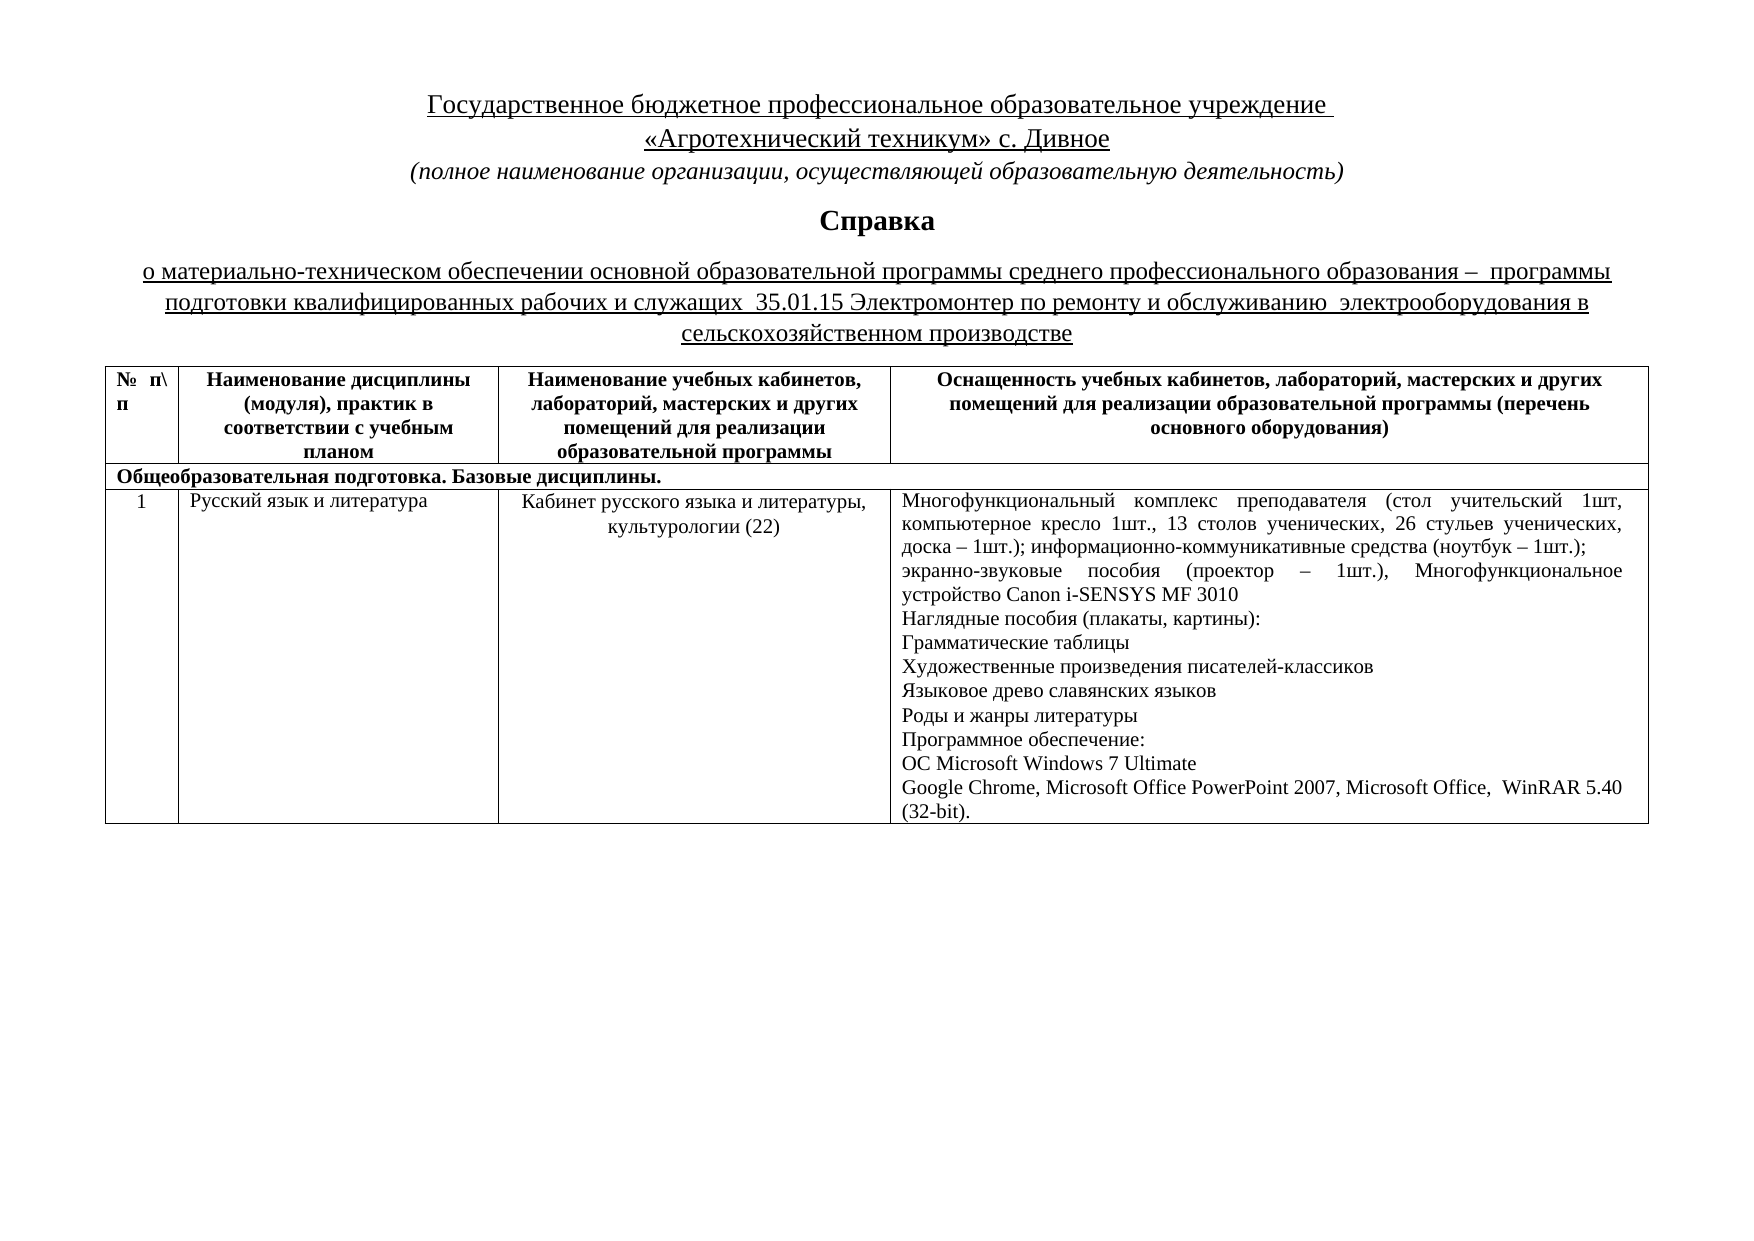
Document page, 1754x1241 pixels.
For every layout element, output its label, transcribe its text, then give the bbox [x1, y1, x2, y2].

text Государственное бюджетное профессиональное образовательное учреждение [118, 89, 1636, 120]
table_cell Русский язык и литература [179, 490, 498, 823]
text (полное наименование организации, осуществляющей образовательную деятельность) [118, 156, 1636, 184]
table_header Наименование дисциплины (модуля), практик в соответствии с учебным планом [179, 367, 498, 463]
table_header Наименование учебных кабинетов, лабораторий, мастерских и других помещений для реализации образовательной программы [499, 367, 890, 463]
table_cell 1 [106, 490, 178, 823]
text «Агротехнический техникум» с. Дивное [118, 122, 1636, 153]
table_header № п\п [106, 367, 178, 463]
text Справка [118, 203, 1636, 237]
text о материально-техническом обеспечении основной образовательной программы среднего профессионального образования – программы подготовки квалифицированных рабочих и служащих 35.01.15 Электромонтер по ремонту и обслуживанию электрооборудования в сельскохозяйственном производстве [118, 256, 1636, 347]
table_cell Кабинет русского языка и литературы, культурологии (22) [499, 490, 890, 823]
table_cell Общеобразовательная подготовка. Базовые дисциплины. [106, 464, 1648, 488]
table_cell Многофункциональный комплекс преподавателя (стол учительский 1шт, компьютерное кресло 1шт., 13 столов ученических, 26 стульев ученических, доска – 1шт.); информационно-коммуникативные средства (ноутбук – 1шт.); экранно-звуковые пособия (проектор – 1шт.), Многофункциональное устройство Canon i-SENSYS MF 3010 Наглядные пособия (плакаты, картины): Грамматические таблицы Художественные произведения писателей-классиков Языковое древо славянских языков Роды и жанры литературы Программное обеспечение: ОС Microsoft Windows 7 Ultimate Google Chrome, Microsoft Office PowerPoint 2007, Microsoft Office, WinRAR 5.40 (32-bit). [891, 490, 1648, 823]
table_header Оснащенность учебных кабинетов, лабораторий, мастерских и других помещений для реализации образовательной программы (перечень основного оборудования) [891, 367, 1648, 463]
